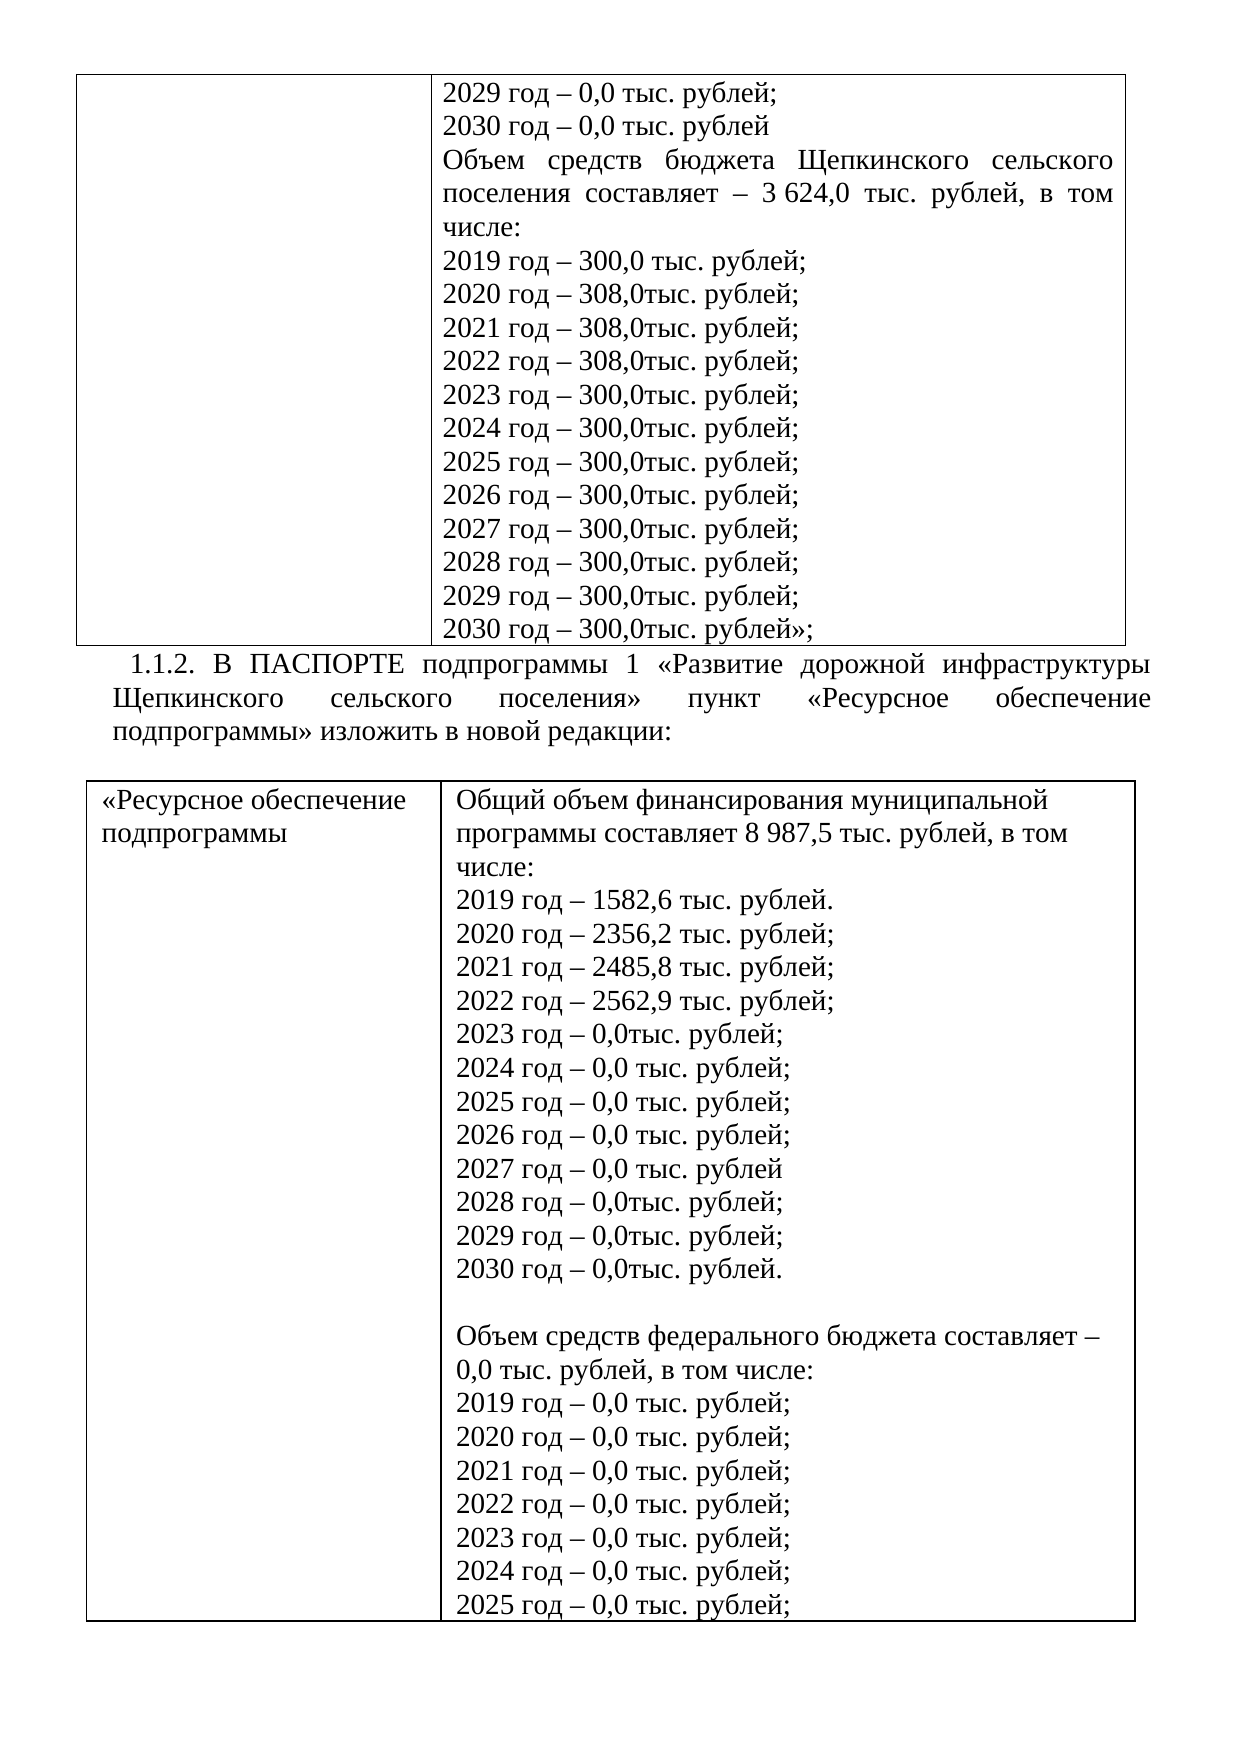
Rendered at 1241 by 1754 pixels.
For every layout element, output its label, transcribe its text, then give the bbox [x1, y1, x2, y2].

text 1.1.2. В ПАСПОРТЕ подпрограммы 1 «Развитие дорожной инфраструктуры Щепкинского сельского поселения» пункт «Ресурсное обеспечение подпрограммы» изложить в новой редакции: [112, 646, 1152, 747]
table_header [87, 782, 440, 1620]
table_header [442, 782, 1134, 1620]
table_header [432, 75, 1125, 645]
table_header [77, 75, 431, 645]
